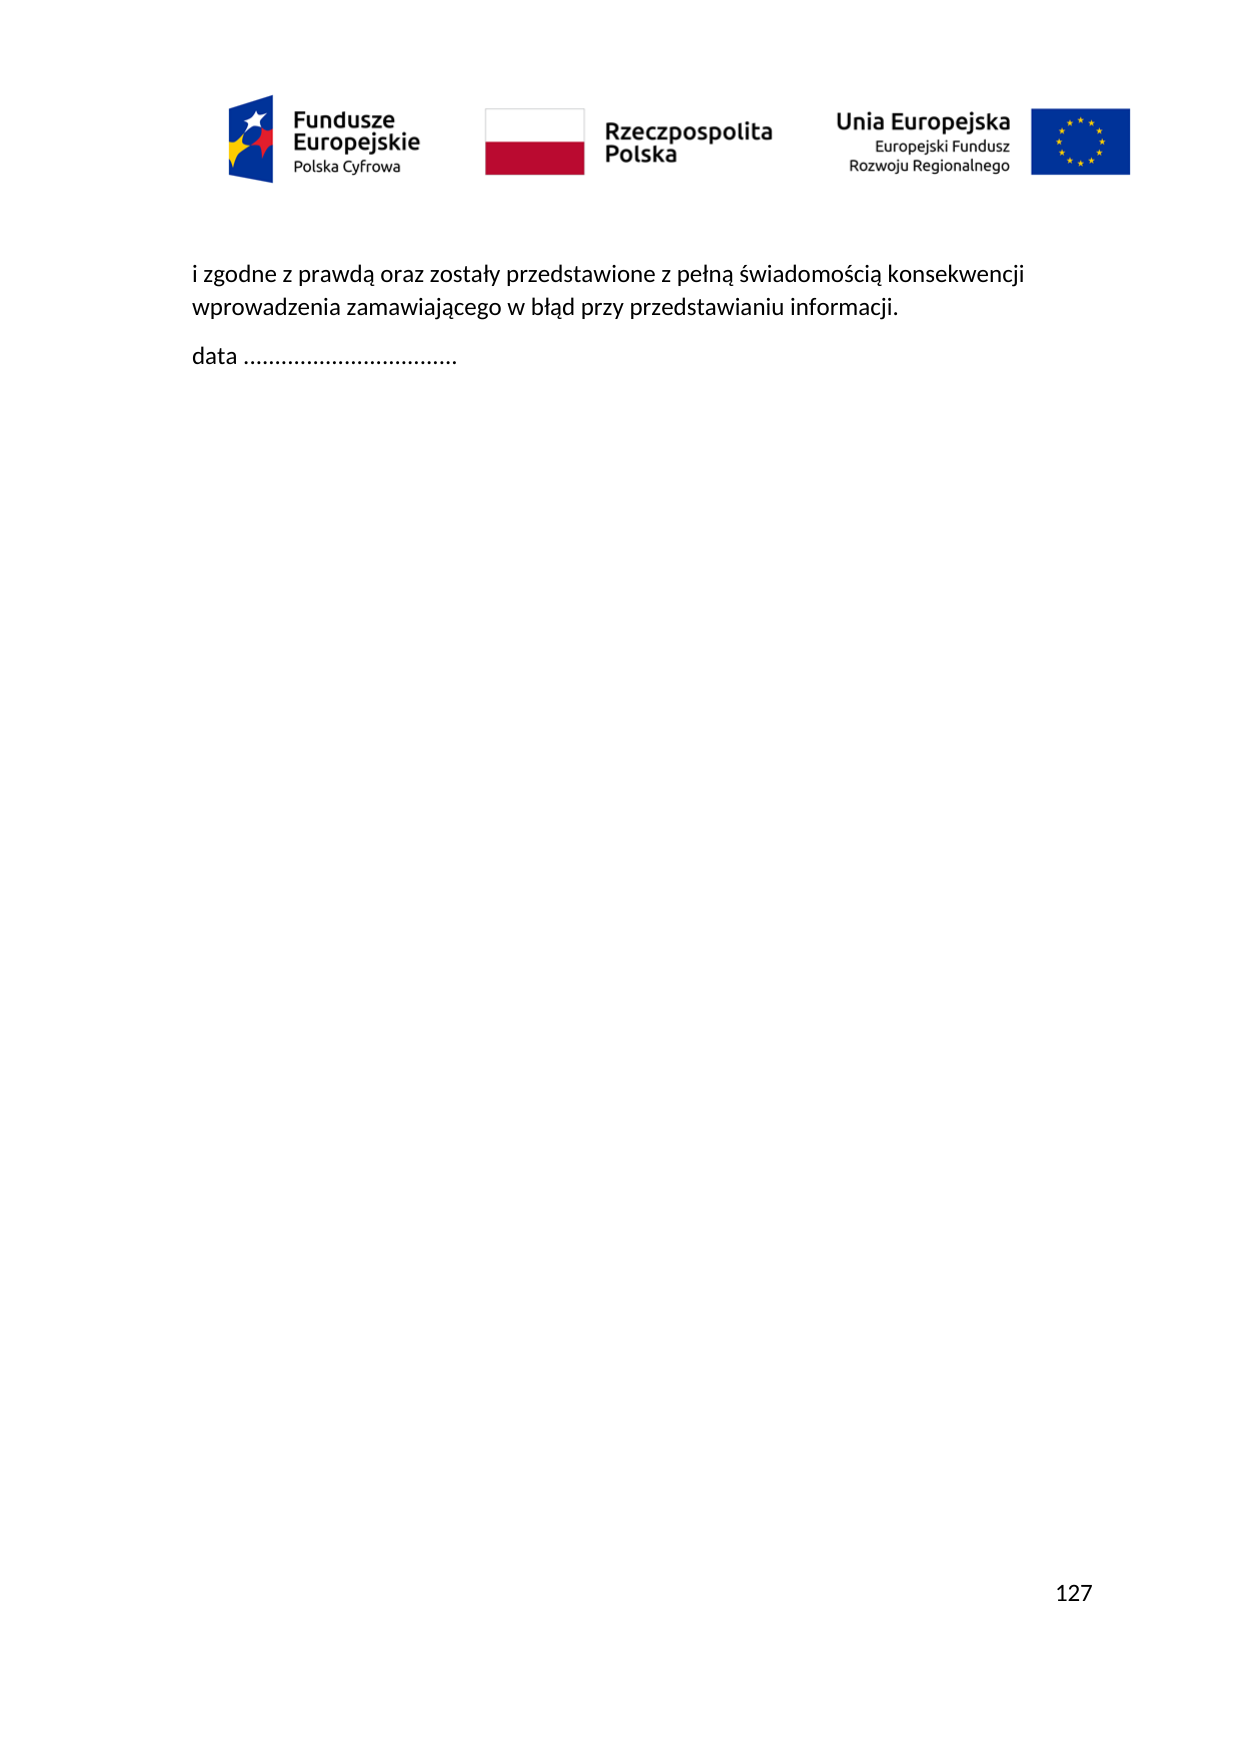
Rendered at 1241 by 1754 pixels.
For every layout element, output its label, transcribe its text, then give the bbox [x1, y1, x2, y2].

text Oświadczam, że wszystkie informacje podane w powyższych oświadczeniach są aktualne i zgodne z prawdą oraz zostały przedstawione z pełną świadomością konsekwencji wprowadzenia zamawiającego w błąd przy przedstawianiu informacji. [192, 226, 1093, 322]
text data .................................. [192, 340, 1093, 371]
picture [207, 73, 1152, 205]
